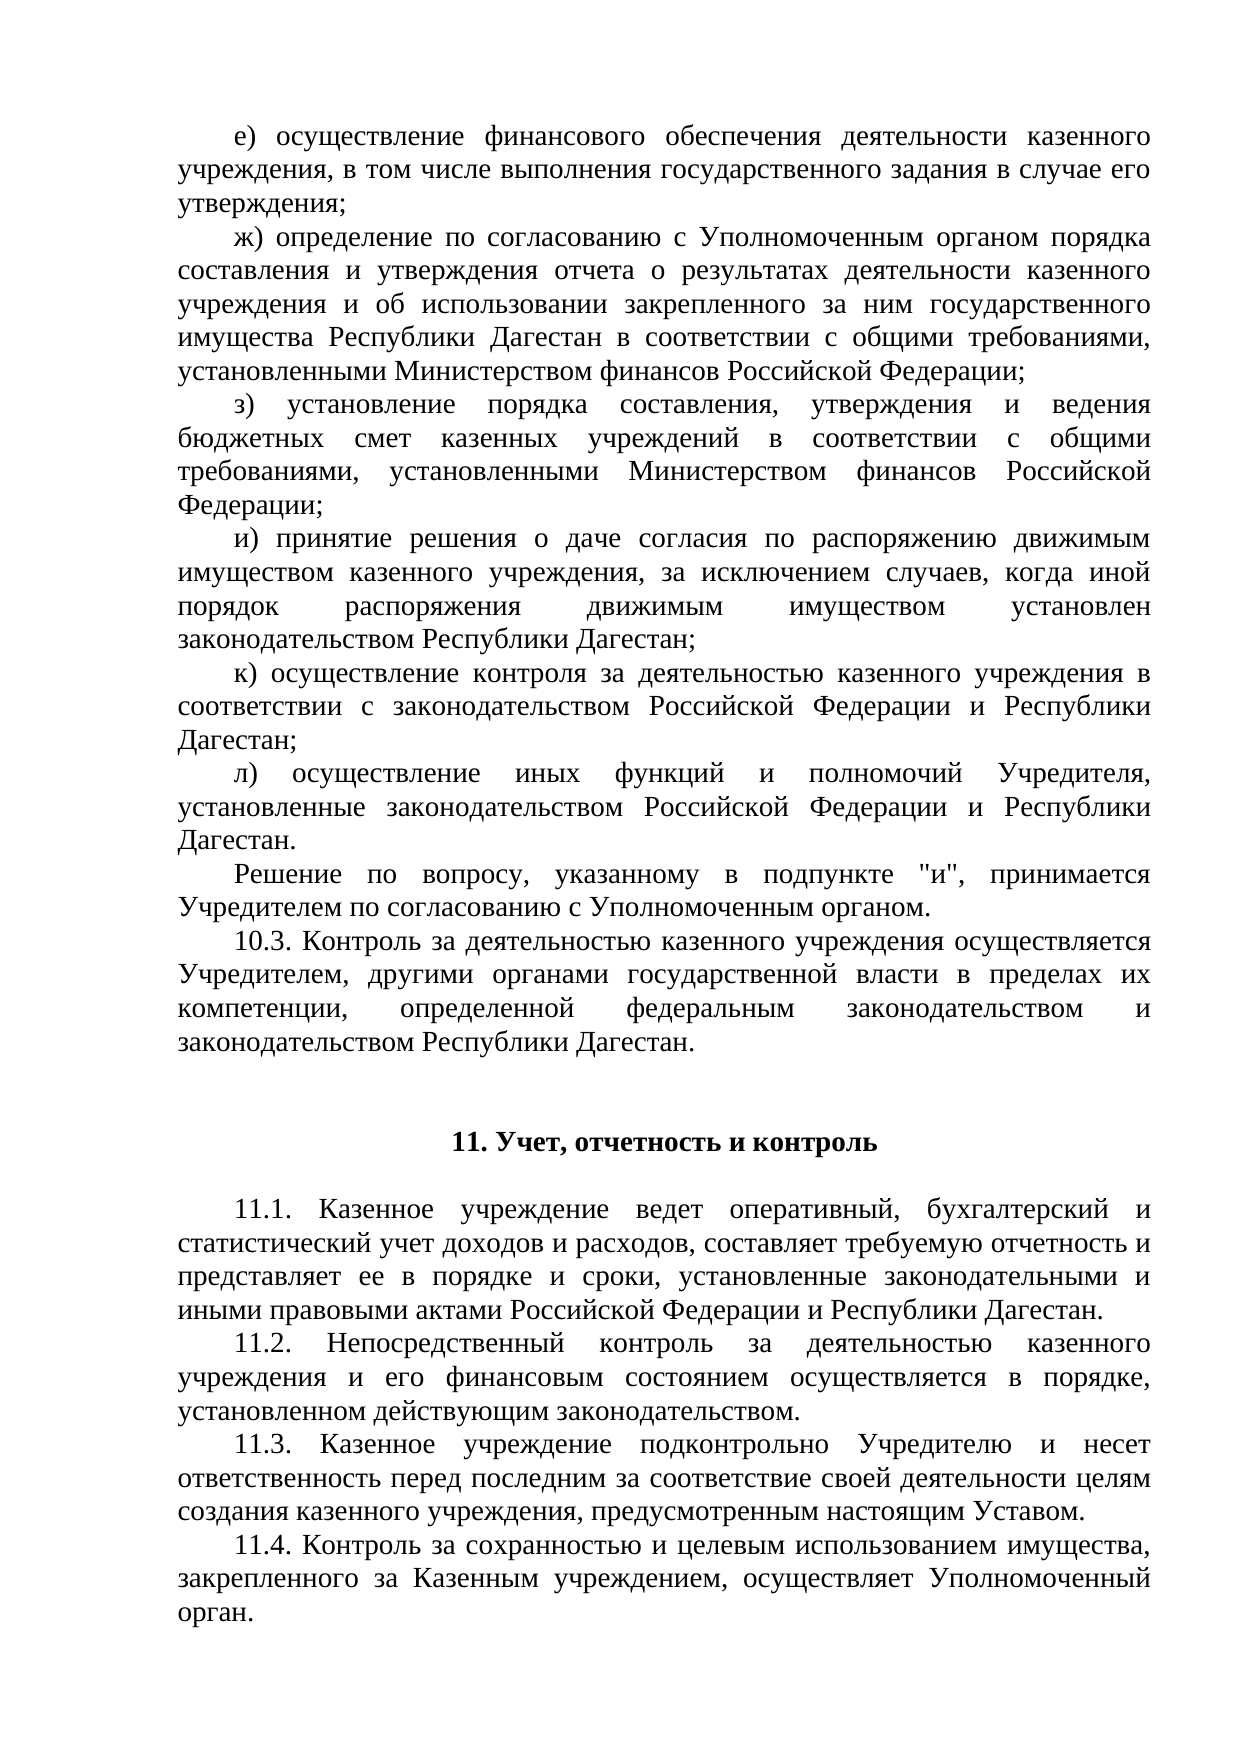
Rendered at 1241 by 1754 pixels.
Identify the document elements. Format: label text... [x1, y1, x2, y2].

text е) осуществление финансового обеспечения деятельности казенного учреждения, в том числе выполнения государственного задания в случае его утверждения; [177, 118, 1152, 219]
text з) установление порядка составления, утверждения и ведения бюджетных смет казенных учреждений в соответствии с общими требованиями, установленными Министерством финансов Российской Федерации; [177, 386, 1152, 521]
text ж) определение по согласованию с Уполномоченным органом порядка составления и утверждения отчета о результатах деятельности казенного учреждения и об использовании закрепленного за ним государственного имущества Республики Дагестан в соответствии с общими требованиями, установленными Министерством финансов Российской Федерации; [177, 219, 1152, 386]
text 11.4. Контроль за сохранностью и целевым использованием имущества, закрепленного за Казенным учреждением, осуществляет Уполномоченный орган. [177, 1527, 1152, 1627]
text Решение по вопросу, указанному в подпункте "и", принимается Учредителем по согласованию с Уполномоченным органом. [177, 856, 1152, 923]
text 11.2. Непосредственный контроль за деятельностью казенного учреждения и его финансовым состоянием осуществляется в порядке, установленном действующим законодательством. [177, 1326, 1152, 1426]
text 11. Учет, отчетность и контроль [177, 1124, 1152, 1158]
text 11.1. Казенное учреждение ведет оперативный, бухгалтерский и статистический учет доходов и расходов, составляет требуемую отчетность и представляет ее в порядке и сроки, установленные законодательными и иными правовыми актами Российской Федерации и Республики Дагестан. [177, 1191, 1152, 1326]
text 10.3. Контроль за деятельностью казенного учреждения осуществляется Учредителем, другими органами государственной власти в пределах их компетенции, определенной федеральным законодательством и законодательством Республики Дагестан. [177, 923, 1152, 1057]
text и) принятие решения о даче согласия по распоряжению движимым имуществом казенного учреждения, за исключением случаев, когда иной порядок распоряжения движимым имуществом установлен законодательством Республики Дагестан; [177, 521, 1152, 655]
text к) осуществление контроля за деятельностью казенного учреждения в соответствии с законодательством Российской Федерации и Республики Дагестан; [177, 655, 1152, 755]
text 11.3. Казенное учреждение подконтрольно Учредителю и несет ответственность перед последним за соответствие своей деятельности целям создания казенного учреждения, предусмотренным настоящим Уставом. [177, 1426, 1152, 1527]
text л) осуществление иных функций и полномочий Учредителя, установленные законодательством Российской Федерации и Республики Дагестан. [177, 755, 1152, 856]
